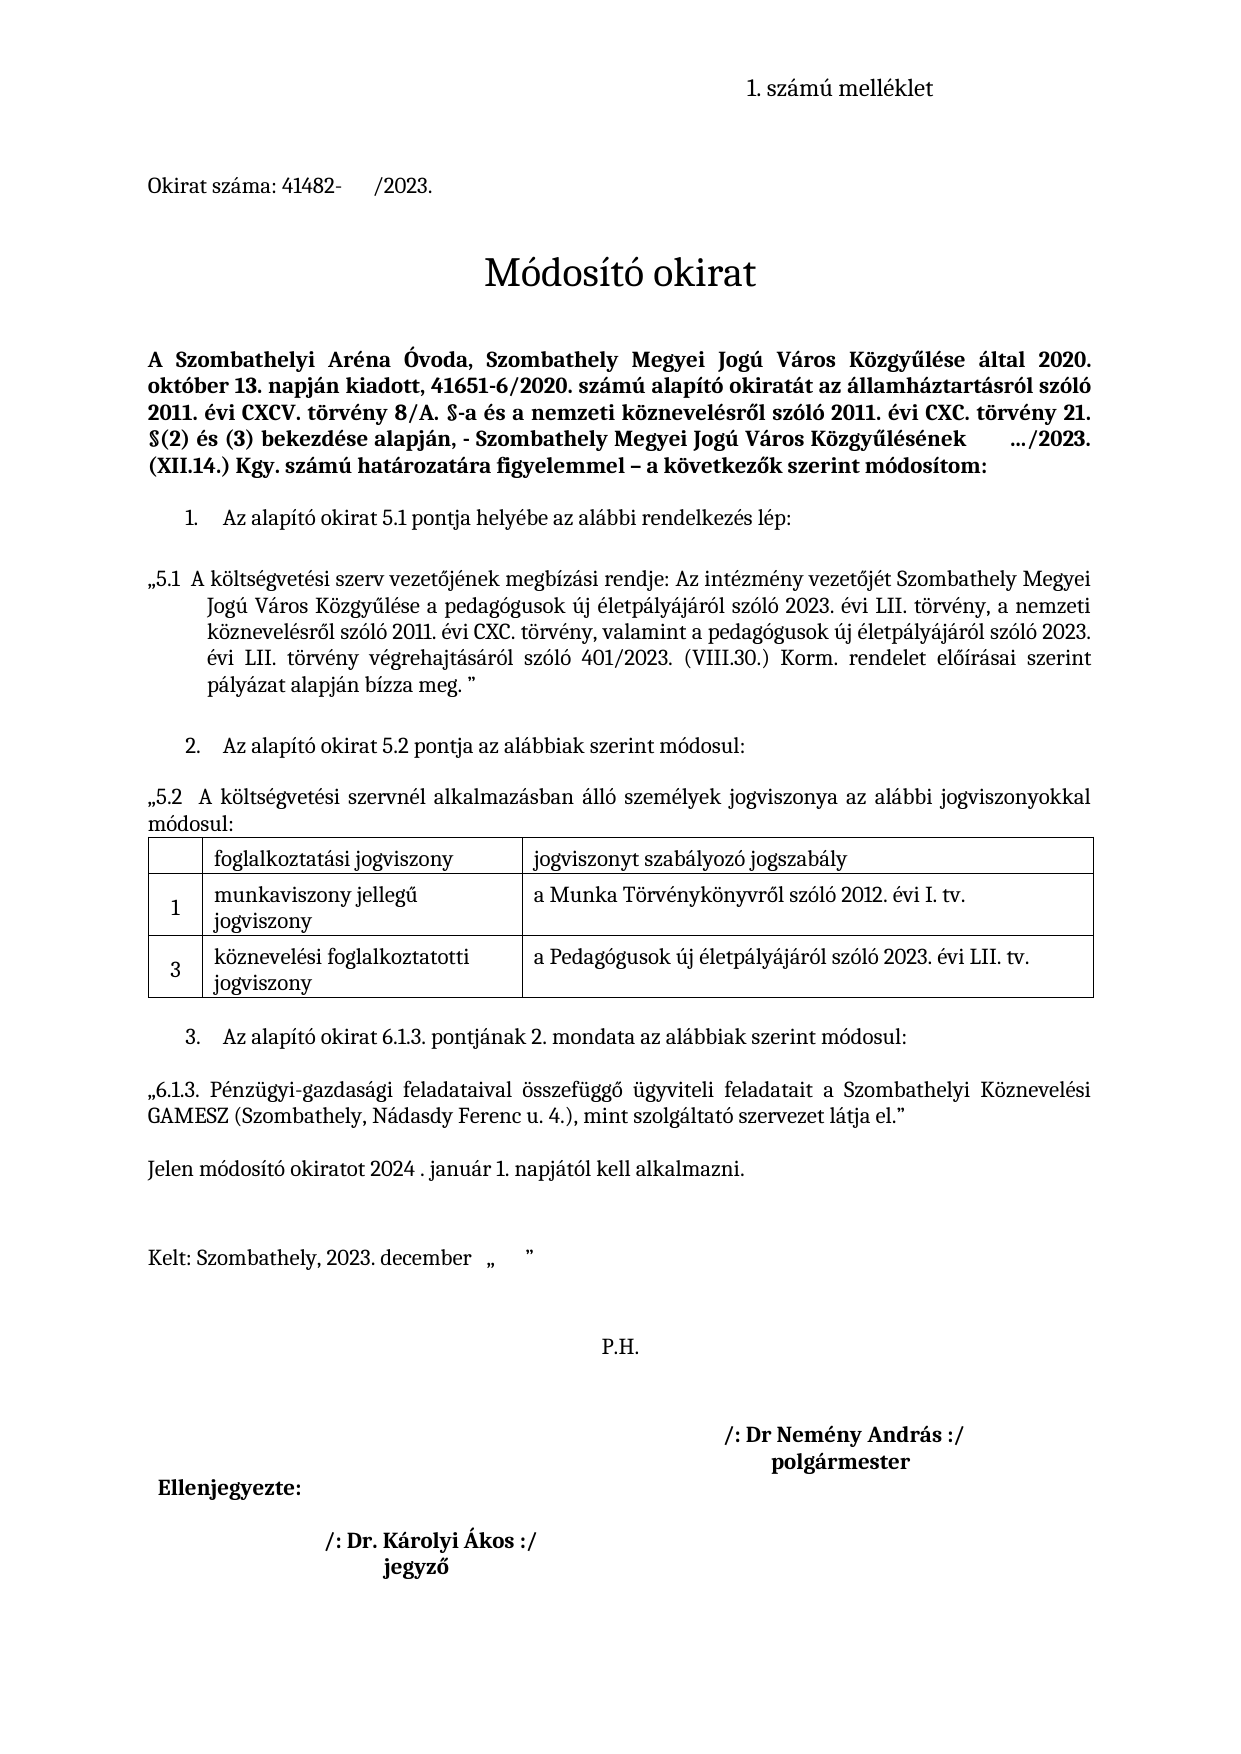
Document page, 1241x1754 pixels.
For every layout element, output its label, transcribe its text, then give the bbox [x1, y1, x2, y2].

table_header jogviszonyt szabályozó jogszabály [523, 838, 1093, 872]
text Jelen módosító okiratot 2024 . január 1. napjától kell alkalmazni. [148, 1156, 1093, 1182]
table_header [149, 838, 202, 872]
text „5.2 A költségvetési szervnél alkalmazásban álló személyek jogviszonya az alábbi jogviszonyokkal módosul: [148, 784, 1093, 837]
text /: Dr. Károlyi Ákos :/ [148, 1528, 1093, 1554]
text Ellenjegyezte: [148, 1475, 1093, 1501]
list Az alapító okirat 5.2 pontja az alábbiak szerint módosul: [185, 733, 1093, 759]
text polgármester [148, 1449, 1093, 1475]
text A Szombathelyi Aréna Óvoda, Szombathely Megyei Jogú Város Közgyűlése által 2020. október 13. napján kiadott, 41651-6/2020. számú alapító okiratát az államháztartásról szóló 2011. évi CXCV. törvény 8/A. §-a és a nemzeti köznevelésről szóló 2011. évi CXC. törvény 21. §(2) és (3) bekezdése alapján, - Szombathely Megyei Jogú Város Közgyűlésének …/2023. (XII.14.) Kgy. számú határozatára figyelemmel – a következők szerint módosítom: [148, 347, 1093, 479]
text jegyző [148, 1554, 1093, 1580]
table_cell 3 [149, 936, 202, 997]
text „6.1.3. Pénzügyi-gazdasági feladataival összefüggő ügyviteli feladatait a Szombathelyi Köznevelési GAMESZ (Szombathely, Nádasdy Ferenc u. 4.), mint szolgáltató szervezet látja el.” [148, 1077, 1093, 1129]
text /: Dr Nemény András :/ [148, 1422, 1093, 1449]
text „5.1 A költségvetési szerv vezetőjének megbízási rendje: Az intézmény vezetőjét Szombathely Megyei Jogú Város Közgyűlése a pedagógusok új életpályájáról szóló 2023. évi LII. törvény, a nemzeti köznevelésről szóló 2011. évi CXC. törvény, valamint a pedagógusok új életpályájáról szóló 2023. évi LII. törvény végrehajtásáról szóló 401/2023. (VIII.30.) Korm. rendelet előírásai szerint pályázat alapján bízza meg. ” [148, 566, 1093, 698]
table_cell köznevelési foglalkoztatotti jogviszony [203, 936, 522, 997]
table_cell 1 [149, 874, 202, 934]
table_cell munkaviszony jellegű jogviszony [203, 874, 522, 934]
list Az alapító okirat 6.1.3. pontjának 2. mondata az alábbiak szerint módosul: [185, 1024, 1093, 1050]
text P.H. [148, 1333, 1093, 1360]
table_header foglalkoztatási jogviszony [203, 838, 522, 872]
table_cell a Munka Törvénykönyvről szóló 2012. évi I. tv. [523, 874, 1093, 934]
text Kelt: Szombathely, 2023. december „ ” [148, 1244, 1093, 1271]
text Okirat száma: 41482- /2023. [148, 173, 1093, 199]
table_cell a Pedagógusok új életpályájáról szóló 2023. évi LII. tv. [523, 936, 1093, 997]
text Módosító okirat [148, 249, 1093, 297]
list Az alapító okirat 5.1 pontja helyébe az alábbi rendelkezés lép: [185, 505, 1093, 531]
